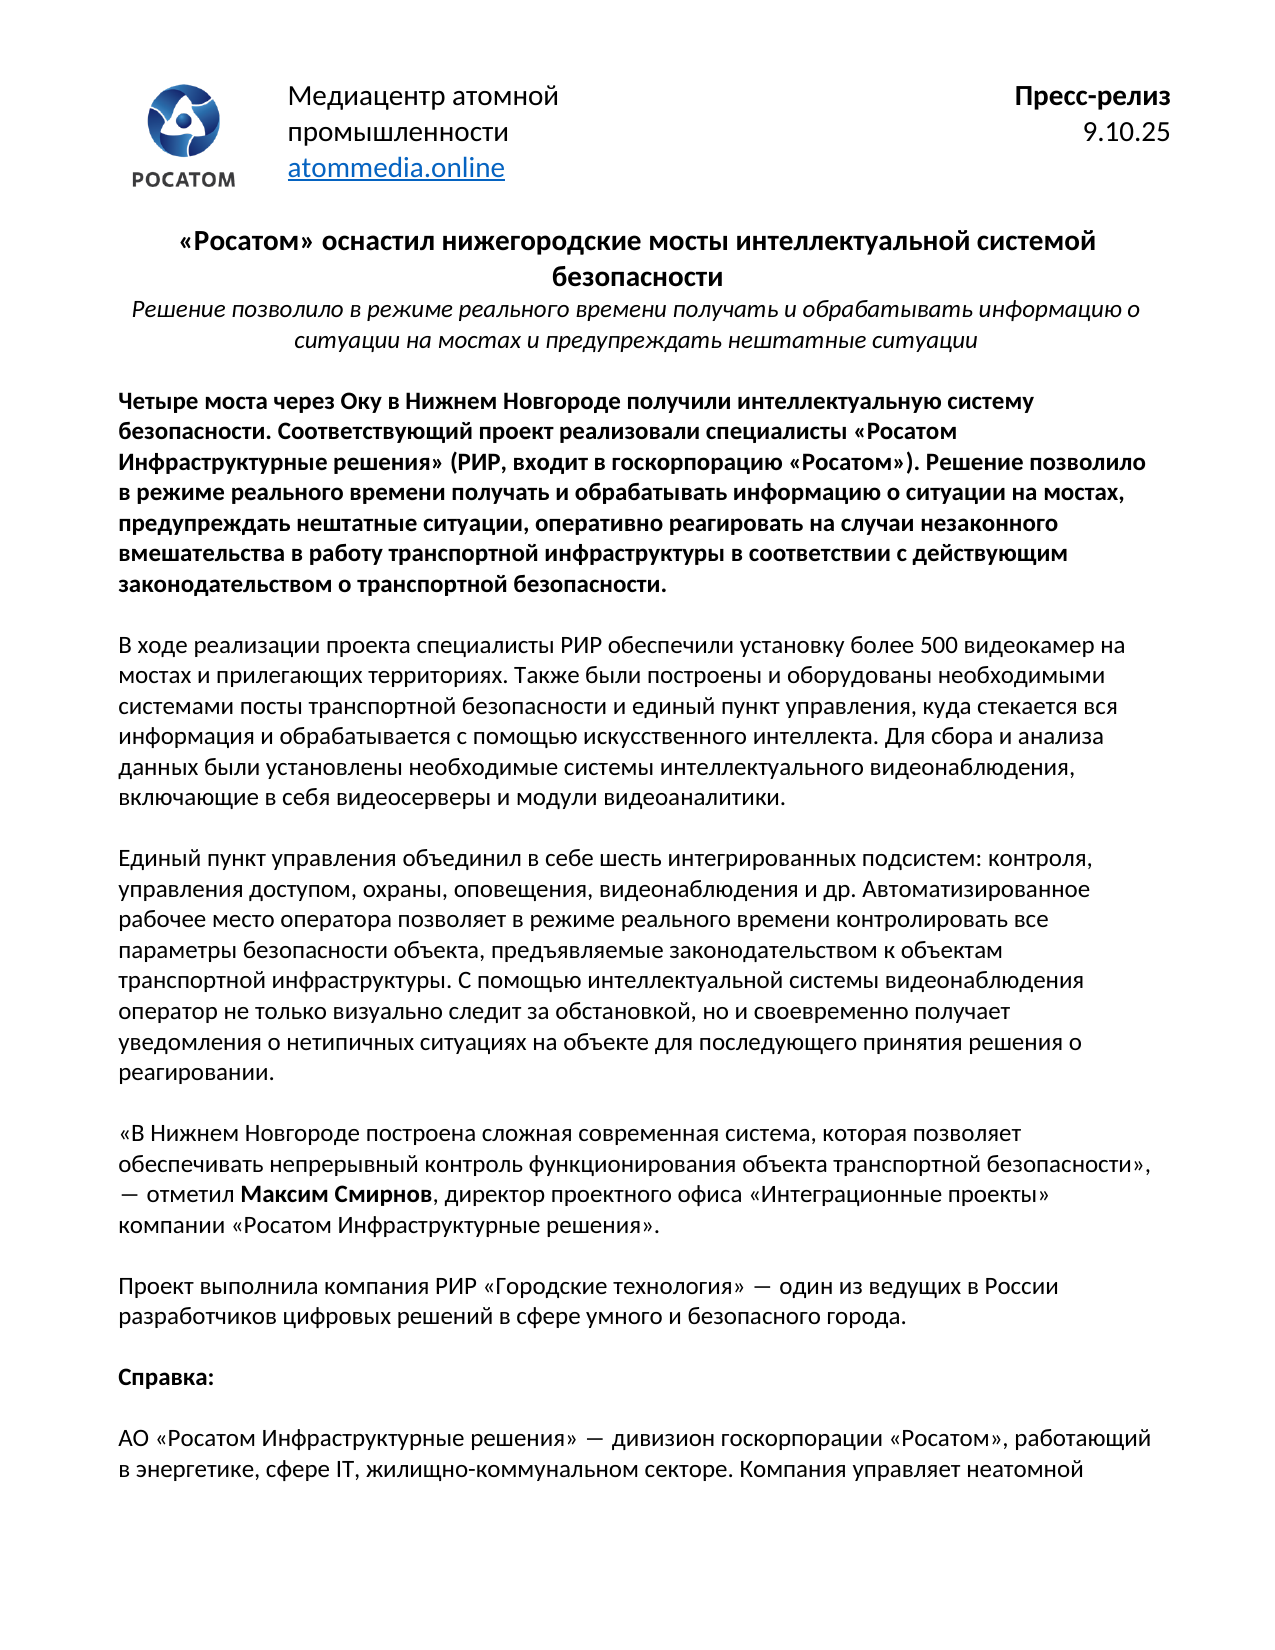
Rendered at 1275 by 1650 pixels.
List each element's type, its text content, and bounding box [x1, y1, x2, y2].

table_header [118, 78, 276, 222]
text «Росатом» оснастил нижегородские мосты интеллектуальной системой безопасности [118, 222, 1157, 293]
text «В Нижнем Новгороде построена сложная современная система, которая позволяет обеспечивать непрерывный контроль функционирования объекта транспортной безопасности», ― отметил Максим Смирнов, директор проектного офиса «Интеграционные проекты» компании «Росатом Инфраструктурные решения». [118, 1117, 1157, 1239]
text Четыре моста через Оку в Нижнем Новгороде получили интеллектуальную систему безопасности. Соответствующий проект реализовали специалисты «Росатом Инфраструктурные решения» (РИР, входит в госкорпорацию «Росатом»). Решение позволило в режиме реального времени получать и обрабатывать информацию о ситуации на мостах, предупреждать нештатные ситуации, оперативно реагировать на случаи незаконного вмешательства в работу транспортной инфраструктуры в соответствии с действующим законодательством о транспортной безопасности. [118, 385, 1157, 598]
table_header Пресс-релиз 9.10.25 [705, 78, 1240, 222]
text Единый пункт управления объединил в себе шесть интегрированных подсистем: контроля, управления доступом, охраны, оповещения, видеонаблюдения и др. Автоматизированное рабочее место оператора позволяет в режиме реального времени контролировать все параметры безопасности объекта, предъявляемые законодательством к объектам транспортной инфраструктуры. С помощью интеллектуальной системы видеонаблюдения оператор не только визуально следит за обстановкой, но и своевременно получает уведомления о нетипичных ситуациях на объекте для последующего принятия решения о реагировании. [118, 843, 1157, 1087]
table_header Медиацентр атомной промышленности atommedia.online [276, 78, 705, 222]
text Решение позволило в режиме реального времени получать и обрабатывать информацию о ситуации на мостах и предупреждать нештатные ситуации [118, 293, 1157, 354]
picture [132, 84, 235, 187]
text Проект выполнила компания РИР «Городские технология» ― один из ведущих в России разработчиков цифровых решений в сфере умного и безопасного города. [118, 1270, 1157, 1331]
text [118, 1422, 1157, 1483]
text В ходе реализации проекта специалисты РИР обеспечили установку более 500 видеокамер на мостах и прилегающих территориях. Также были построены и оборудованы необходимыми системами посты транспортной безопасности и единый пункт управления, куда стекается вся информация и обрабатывается с помощью искусственного интеллекта. Для сбора и анализа данных были установлены необходимые системы интеллектуального видеонаблюдения, включающие в себя видеосерверы и модули видеоаналитики. [118, 629, 1157, 812]
text Справка: [118, 1361, 1157, 1392]
